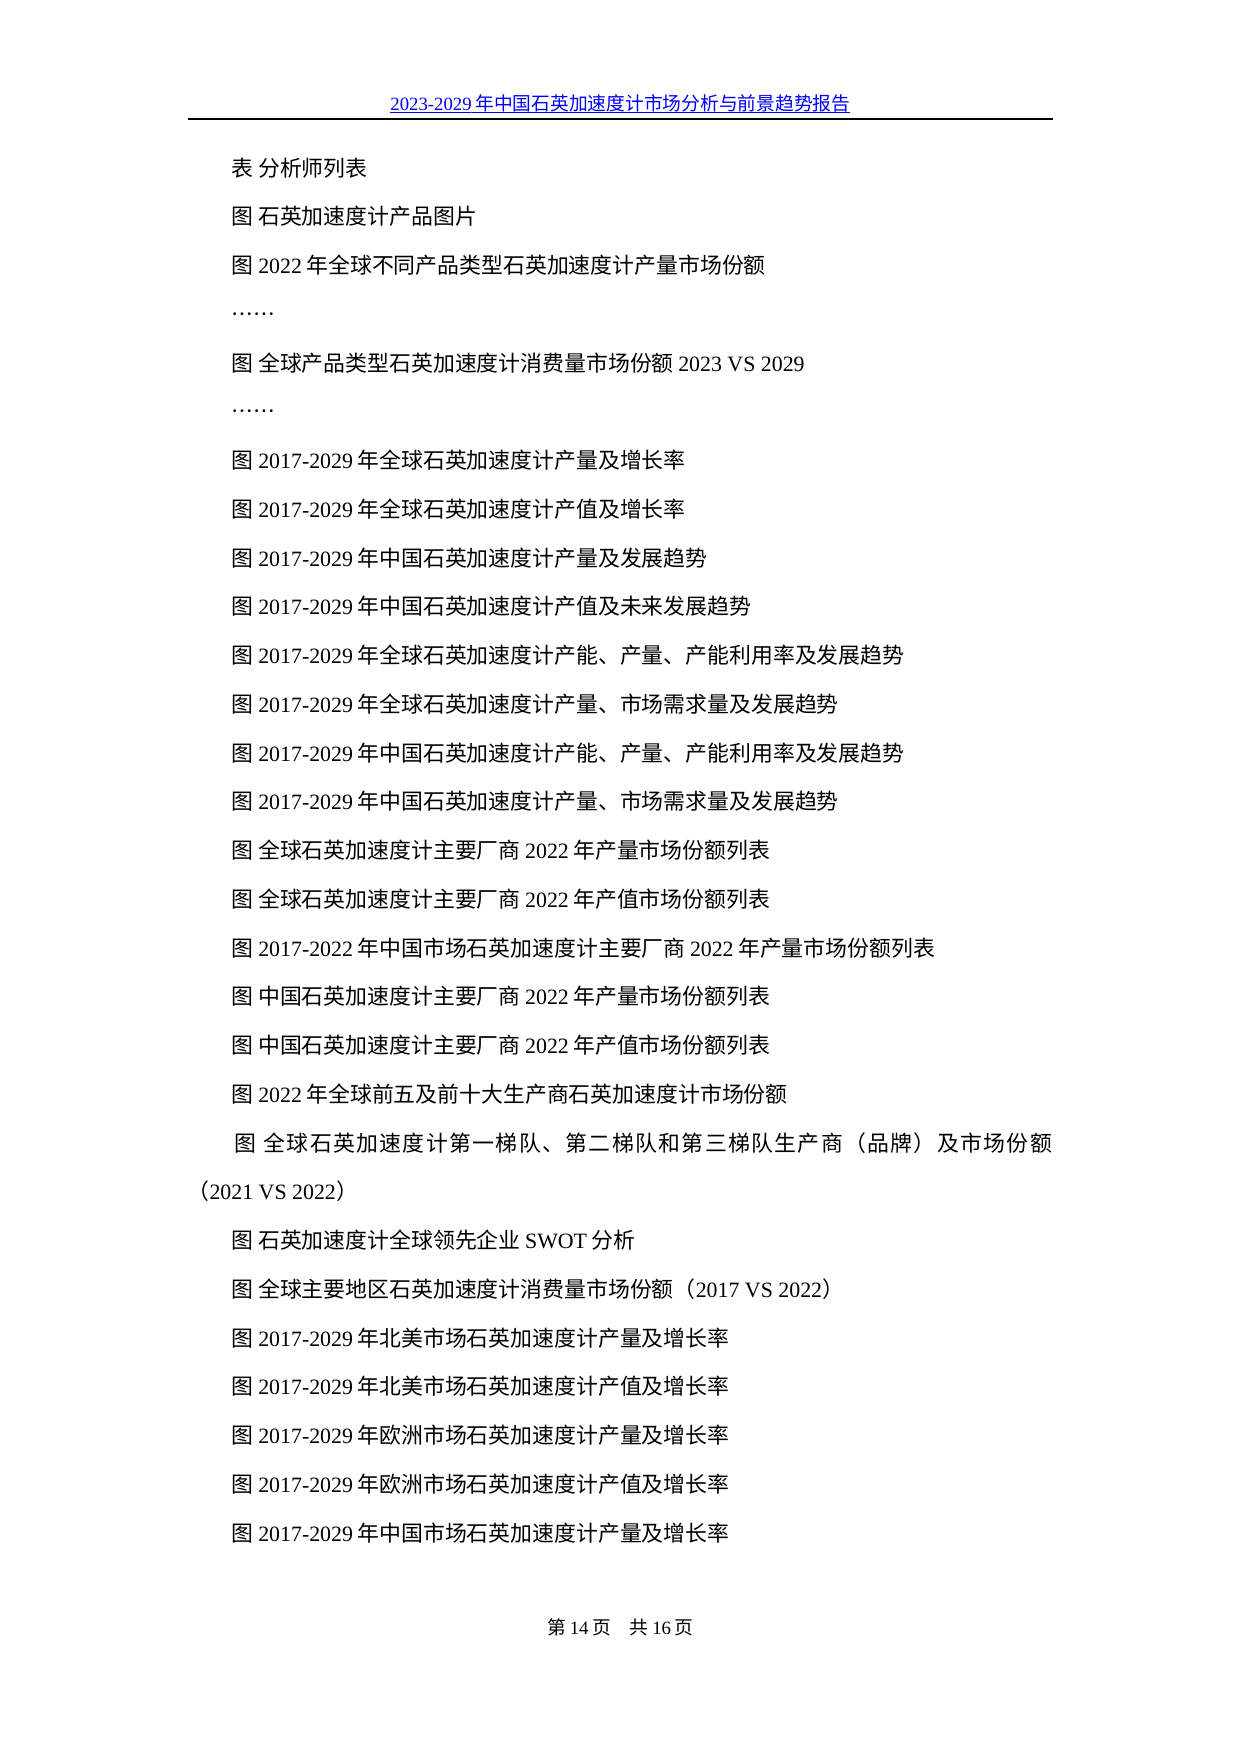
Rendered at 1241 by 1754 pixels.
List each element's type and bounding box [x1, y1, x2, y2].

text [187, 150, 1053, 1548]
